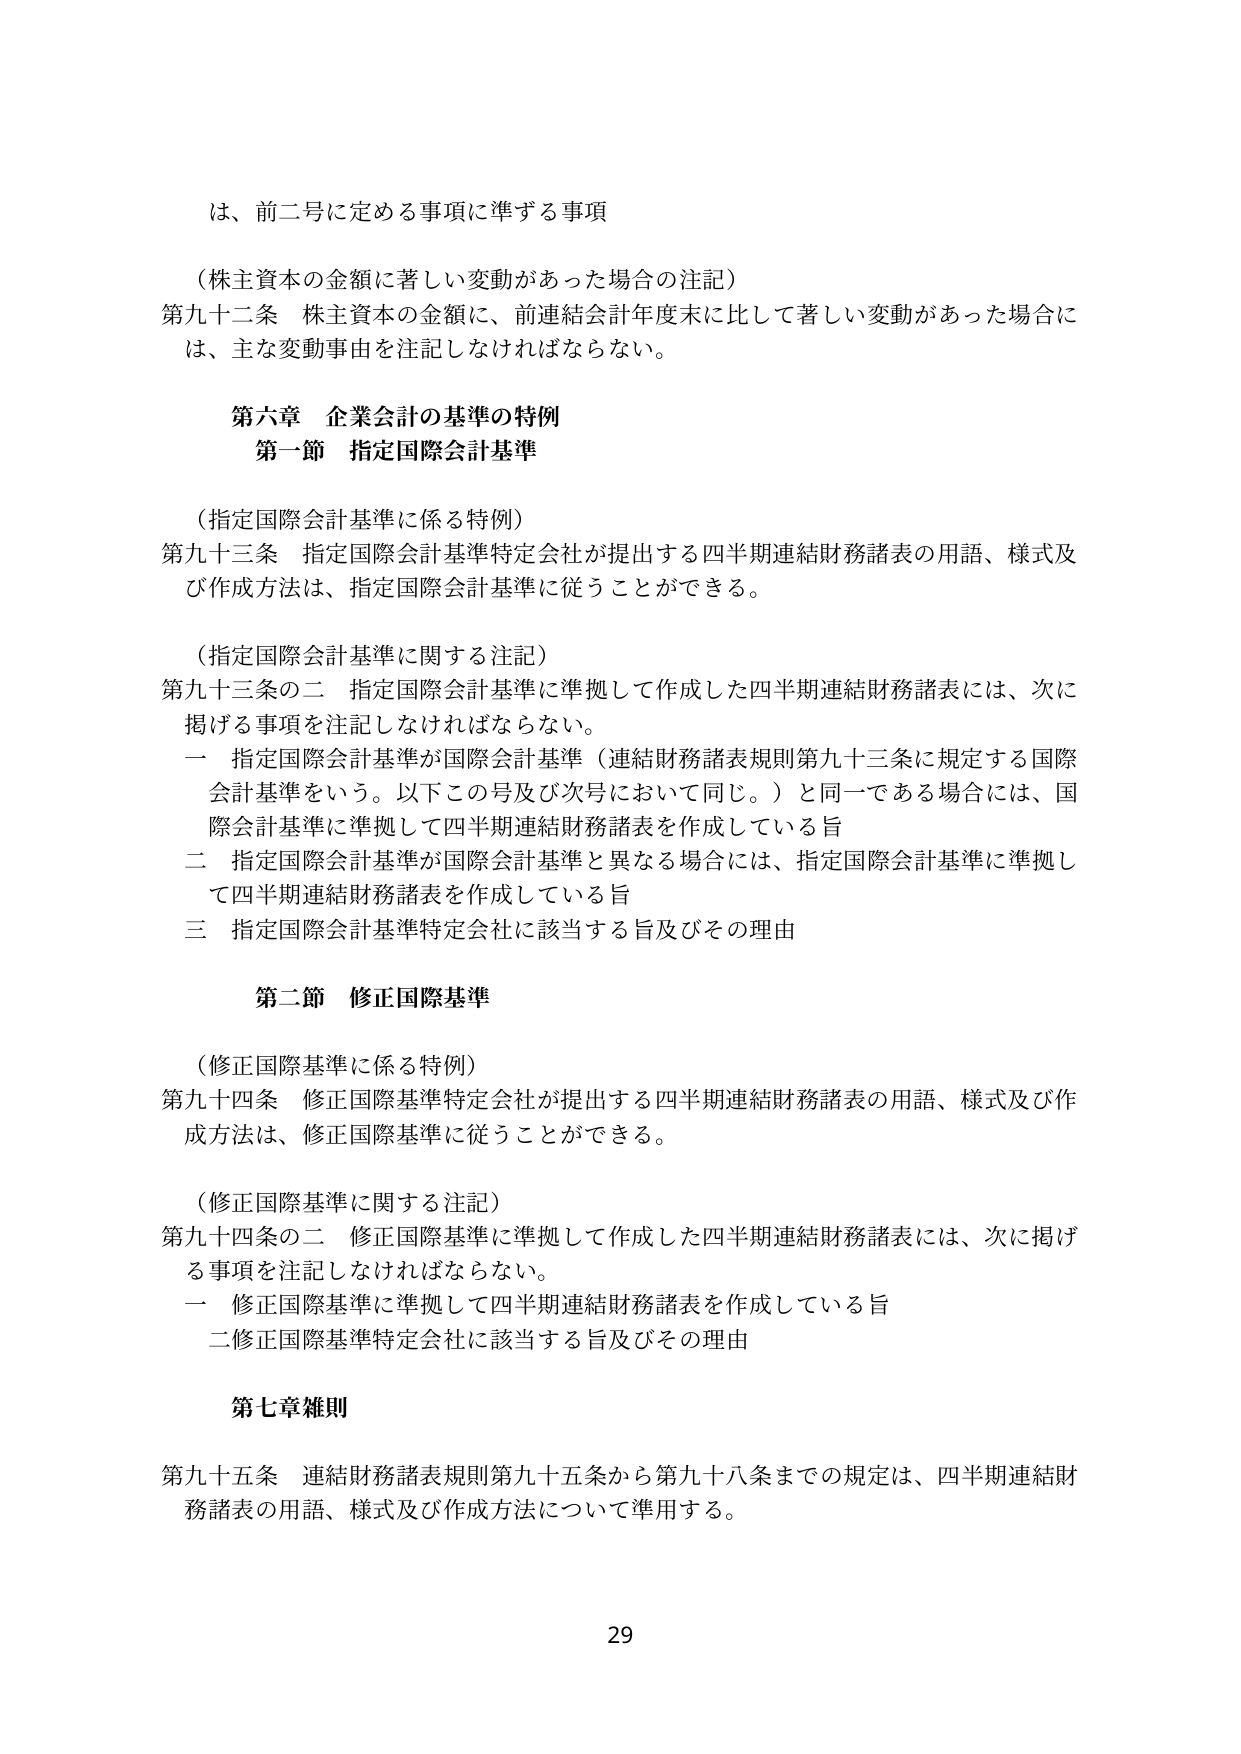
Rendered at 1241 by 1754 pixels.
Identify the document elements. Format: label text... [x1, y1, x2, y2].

text 二修正国際基準特定会社に該当する旨及びその理由 [207, 1321, 1079, 1355]
text （指定国際会計基準に関する注記） [184, 638, 1079, 672]
text （株主資本の金額に著しい変動があった場合の注記） [184, 262, 1079, 296]
text 二 指定国際会計基準が国際会計基準と異なる場合には、指定国際会計基準に準拠して四半期連結財務諸表を作成している旨 [184, 843, 1079, 911]
text 第六章 企業会計の基準の特例 [230, 399, 1079, 433]
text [184, 194, 1079, 228]
text （指定国際会計基準に係る特例） [184, 501, 1079, 535]
text 第一節 指定国際会計基準 [253, 433, 1079, 467]
text 第九十三条 指定国際会計基準特定会社が提出する四半期連結財務諸表の用語、様式及び作成方法は、指定国際会計基準に従うことができる。 [161, 535, 1079, 604]
text 一 修正国際基準に準拠して四半期連結財務諸表を作成している旨 [184, 1287, 1079, 1321]
text 第七章雑則 [230, 1389, 1079, 1424]
text 第九十五条 連結財務諸表規則第九十五条から第九十八条までの規定は、四半期連結財務諸表の用語、様式及び作成方法について準用する。 [161, 1458, 1079, 1526]
text 第二節 修正国際基準 [253, 979, 1079, 1014]
text 第九十四条の二 修正国際基準に準拠して作成した四半期連結財務諸表には、次に掲げる事項を注記しなければならない。 [161, 1219, 1079, 1287]
text 第九十三条の二 指定国際会計基準に準拠して作成した四半期連結財務諸表には、次に掲げる事項を注記しなければならない。 [161, 672, 1079, 740]
text 第九十四条 修正国際基準特定会社が提出する四半期連結財務諸表の用語、様式及び作成方法は、修正国際基準に従うことができる。 [161, 1082, 1079, 1150]
text 三 指定国際会計基準特定会社に該当する旨及びその理由 [184, 911, 1079, 945]
text （修正国際基準に係る特例） [184, 1048, 1079, 1082]
text 一 指定国際会計基準が国際会計基準（連結財務諸表規則第九十三条に規定する国際会計基準をいう。以下この号及び次号において同じ。）と同一である場合には、国際会計基準に準拠して四半期連結財務諸表を作成している旨 [184, 740, 1079, 843]
text 第九十二条 株主資本の金額に、前連結会計年度末に比して著しい変動があった場合には、主な変動事由を注記しなければならない。 [161, 296, 1079, 364]
text （修正国際基準に関する注記） [184, 1184, 1079, 1219]
